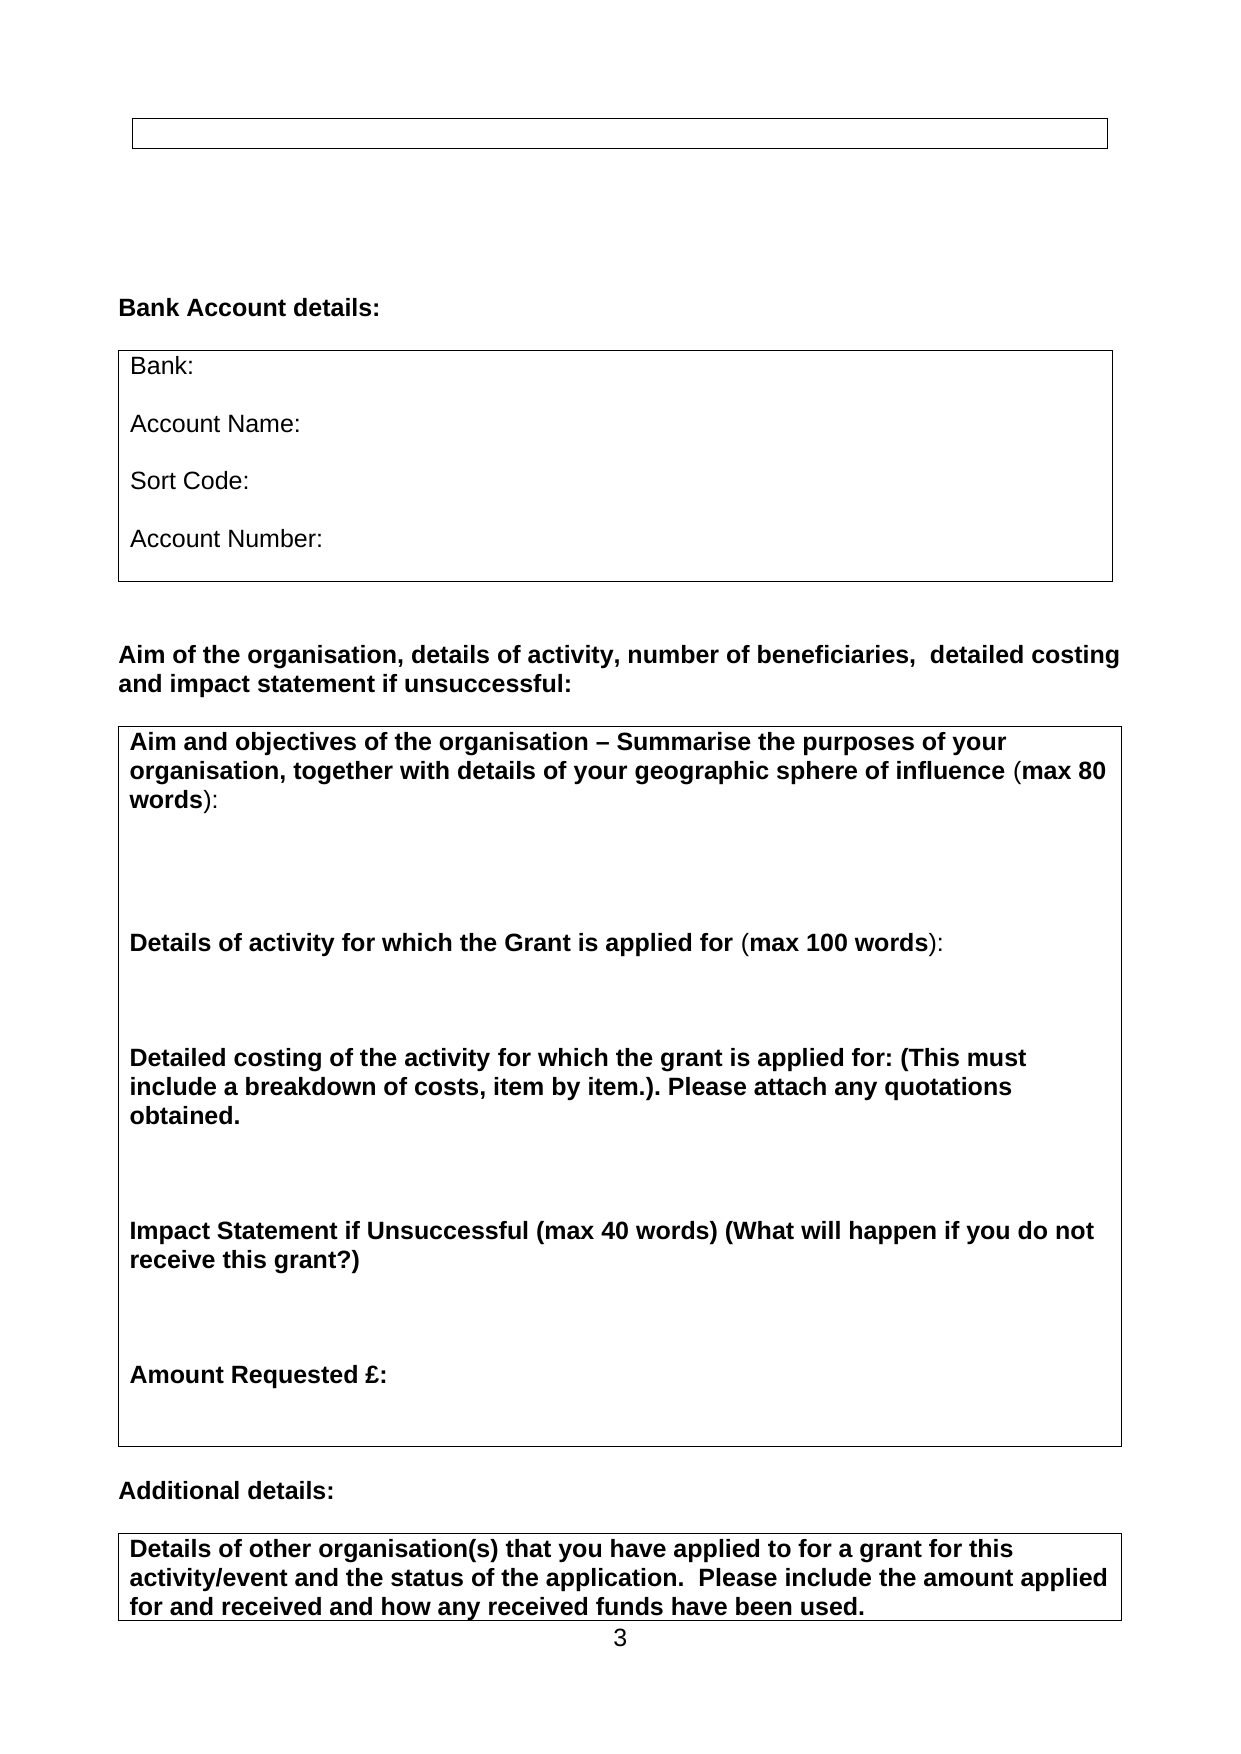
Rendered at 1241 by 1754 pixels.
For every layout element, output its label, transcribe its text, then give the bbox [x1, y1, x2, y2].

text Additional details: [118, 1476, 1122, 1504]
text Aim of the organisation, details of activity, number of beneficiaries, detailed costing and impact statement if unsuccessful: [118, 640, 1122, 697]
text Bank Account details: [118, 293, 1122, 321]
table_header [133, 119, 1107, 148]
table_header Aim and objectives of the organisation – Summarise the purposes of your organisation, together with details of your geographic sphere of influence (max 80 words): Details of activity for which the Grant is applied for (max 100 words): Detailed costing of the activity for which the grant is applied for: (This must include a breakdown of costs, item by item.). Please attach any quotations obtained. Impact Statement if Unsuccessful (max 40 words) (What will happen if you do not receive this grant?) Amount Requested £: [119, 727, 1121, 1446]
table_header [119, 1534, 1121, 1620]
table_header Bank: Account Name: Sort Code: Account Number: [119, 351, 1112, 581]
